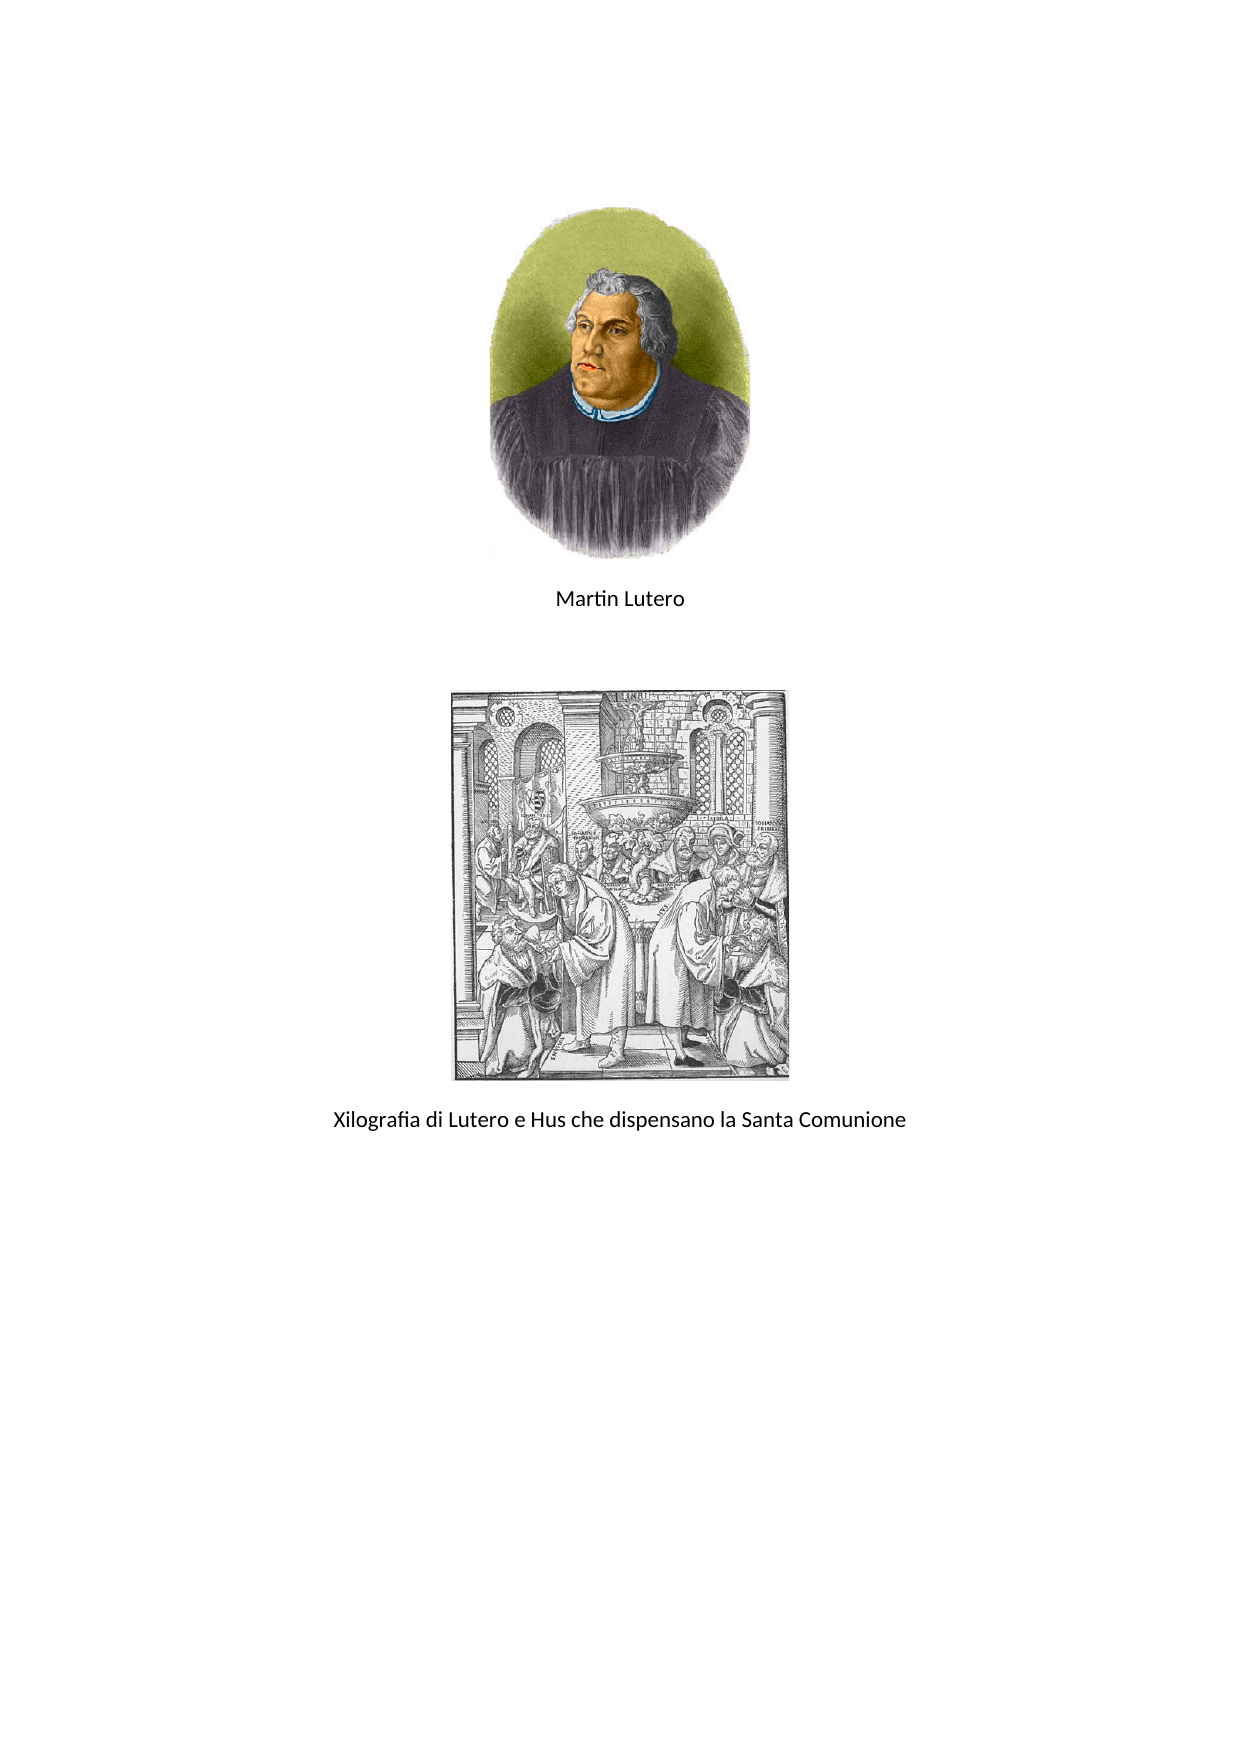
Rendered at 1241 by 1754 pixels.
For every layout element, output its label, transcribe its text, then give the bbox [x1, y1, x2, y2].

text Martin Lutero [118, 584, 1122, 612]
picture [489, 200, 751, 559]
picture [451, 690, 790, 1081]
text Xilografia di Lutero e Hus che dispensano la Santa Comunione [118, 1105, 1122, 1133]
